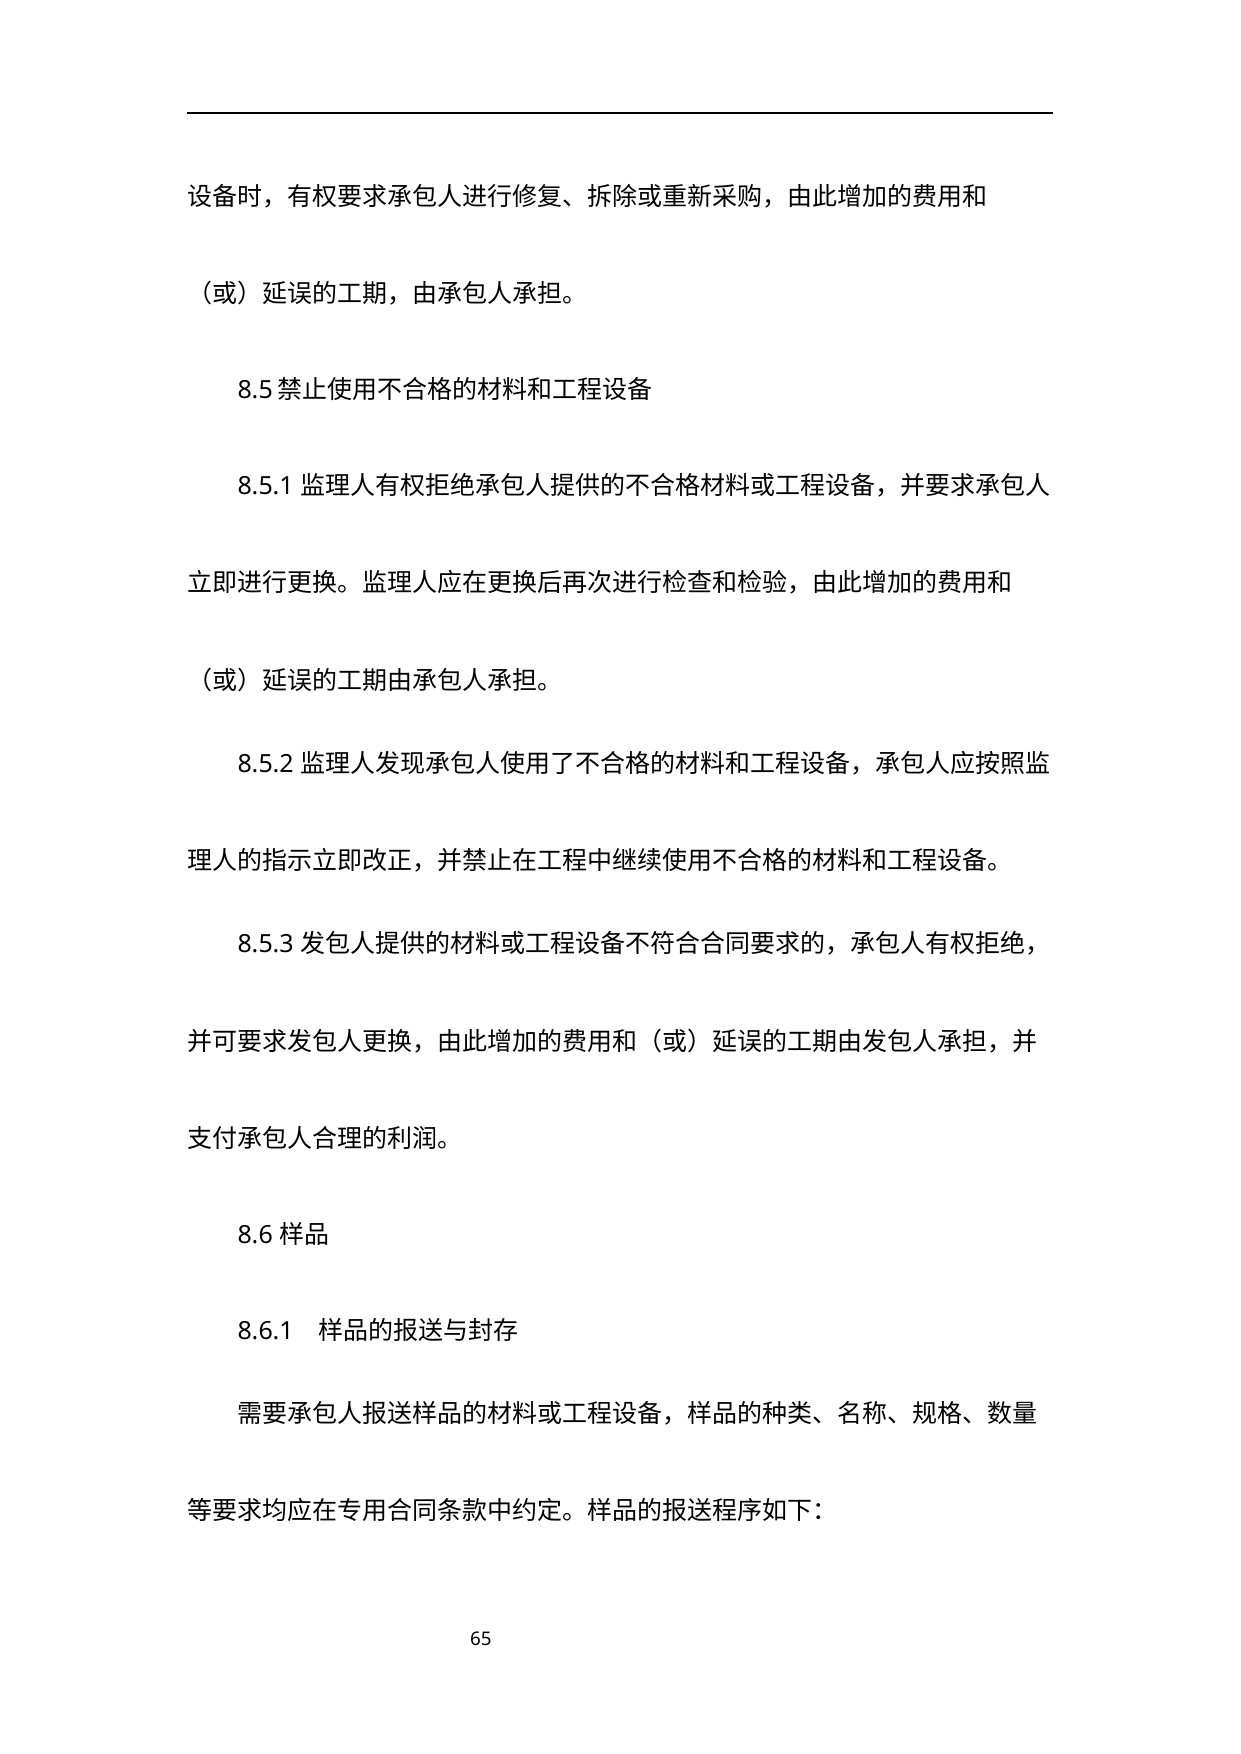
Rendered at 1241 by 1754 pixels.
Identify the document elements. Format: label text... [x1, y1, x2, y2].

text 8.5禁止使用不合格的材料和工程设备 [187, 355, 1053, 420]
text 8.5.1 监理人有权拒绝承包人提供的不合格材料或工程设备，并要求承包人立即进行更换。监理人应在更换后再次进行检查和检验，由此增加的费用和（或）延误的工期由承包人承担。 [187, 451, 1053, 711]
text 8.6.1 样品的报送与封存 [187, 1296, 1053, 1361]
text 8.5.2 监理人发现承包人使用了不合格的材料和工程设备，承包人应按照监理人的指示立即改正，并禁止在工程中继续使用不合格的材料和工程设备。 [187, 729, 1053, 891]
text 8.6 样品 [187, 1200, 1053, 1265]
text 8.5.3 发包人提供的材料或工程设备不符合合同要求的，承包人有权拒绝，并可要求发包人更换，由此增加的费用和（或）延误的工期由发包人承担，并支付承包人合理的利润。 [187, 909, 1053, 1169]
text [187, 162, 1053, 324]
text 需要承包人报送样品的材料或工程设备，样品的种类、名称、规格、数量等要求均应在专用合同条款中约定。样品的报送程序如下： [187, 1379, 1053, 1541]
